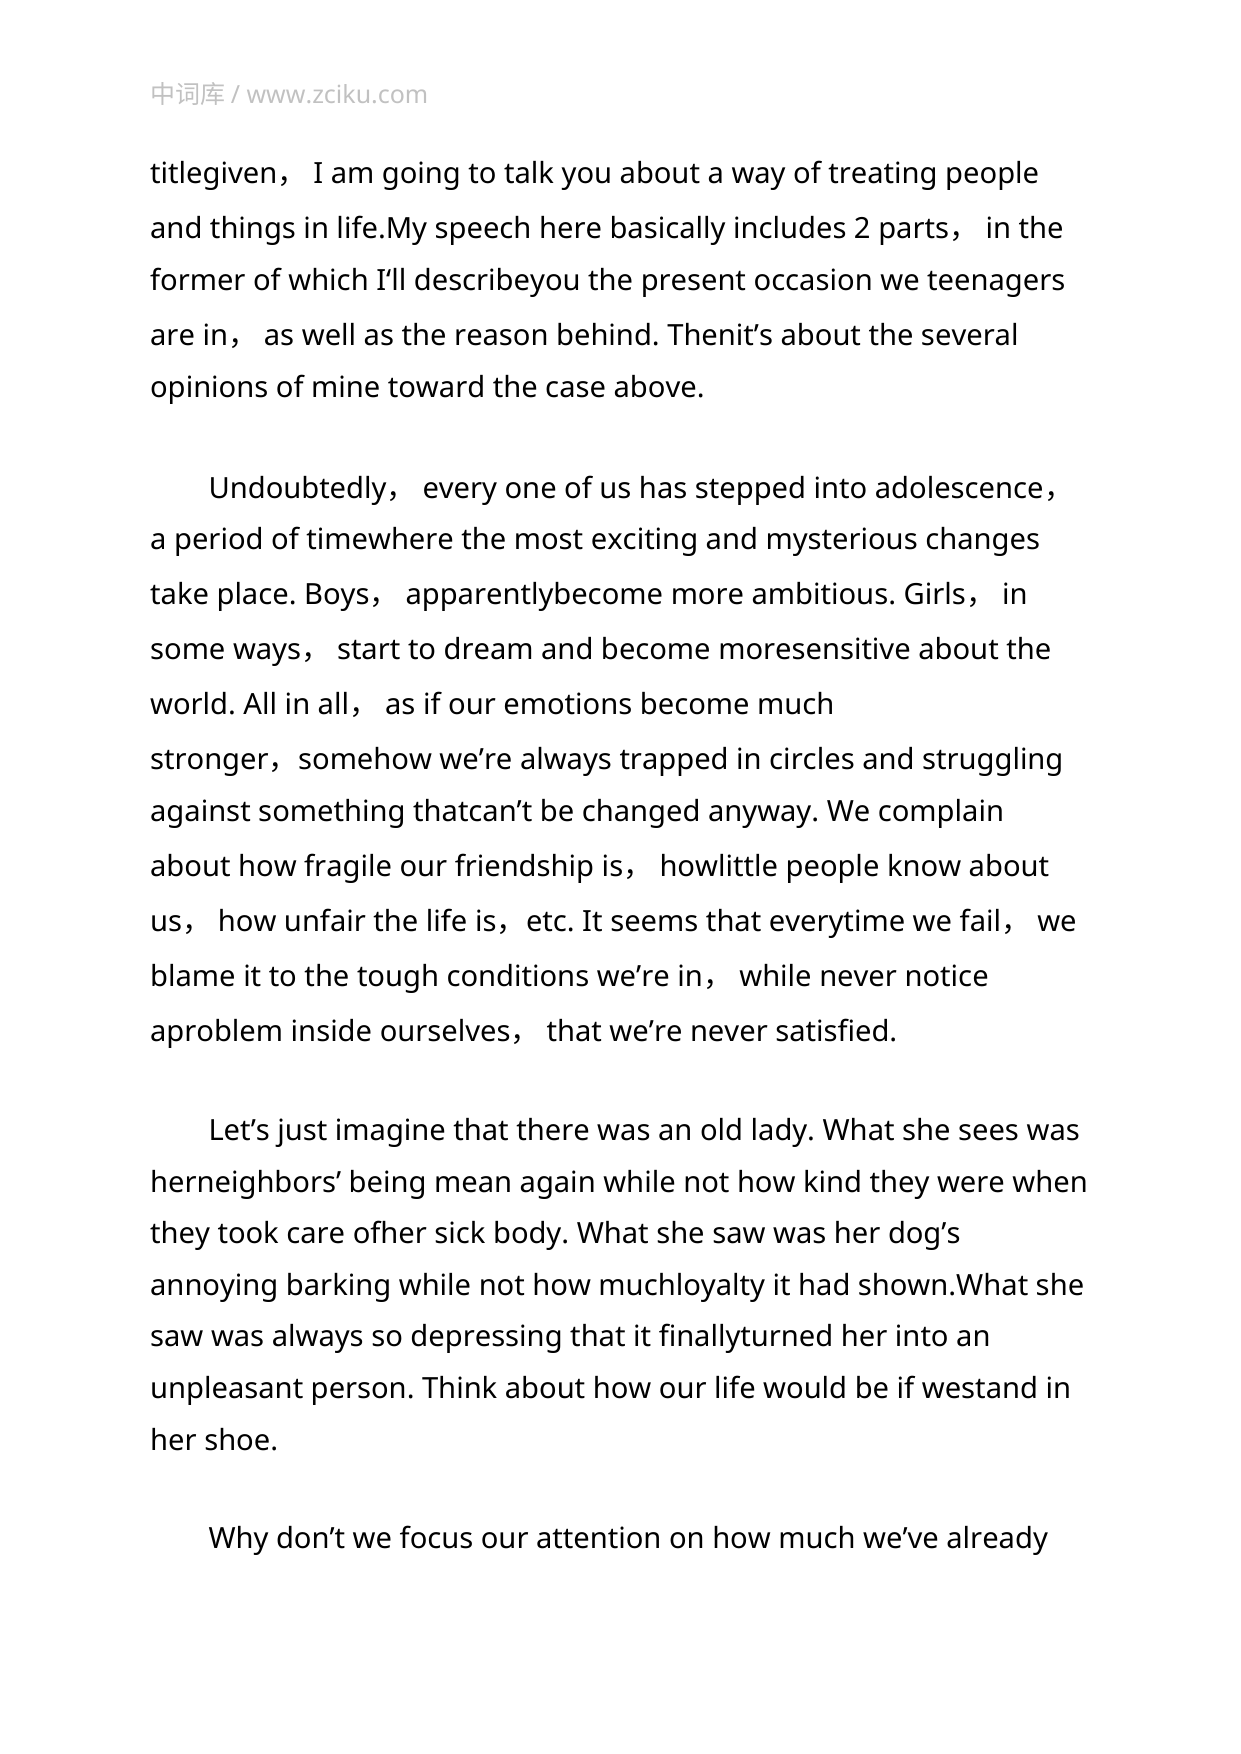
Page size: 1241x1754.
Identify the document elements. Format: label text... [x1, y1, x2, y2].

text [150, 1517, 1090, 1557]
text Let’s just imagine that there was an old lady. What she sees was herneighbors’ being mean again while not how kind they were when they took care ofher sick body. What she saw was her dog’s annoying barking while not how muchloyalty it had shown.What she saw was always so depressing that it finallyturned her into an unpleasant person. Think about how our life would be if westand in her shoe. [150, 1109, 1090, 1458]
text Undoubtedly， every one of us has stepped into adolescence， a period of timewhere the most exciting and mysterious changes take place. Boys， apparentlybecome more ambitious. Girls， in some ways， start to dream and become moresensitive about the world. All in all， as if our emotions become much stronger，somehow we’re always trapped in circles and struggling against something thatcan’t be changed anyway. We complain about how fragile our friendship is， howlittle people know about us， how unfair the life is，etc. It seems that everytime we fail， we blame it to the tough conditions we’re in， while never notice aproblem inside ourselves， that we’re never satisfied. [150, 464, 1090, 1050]
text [150, 150, 1090, 406]
